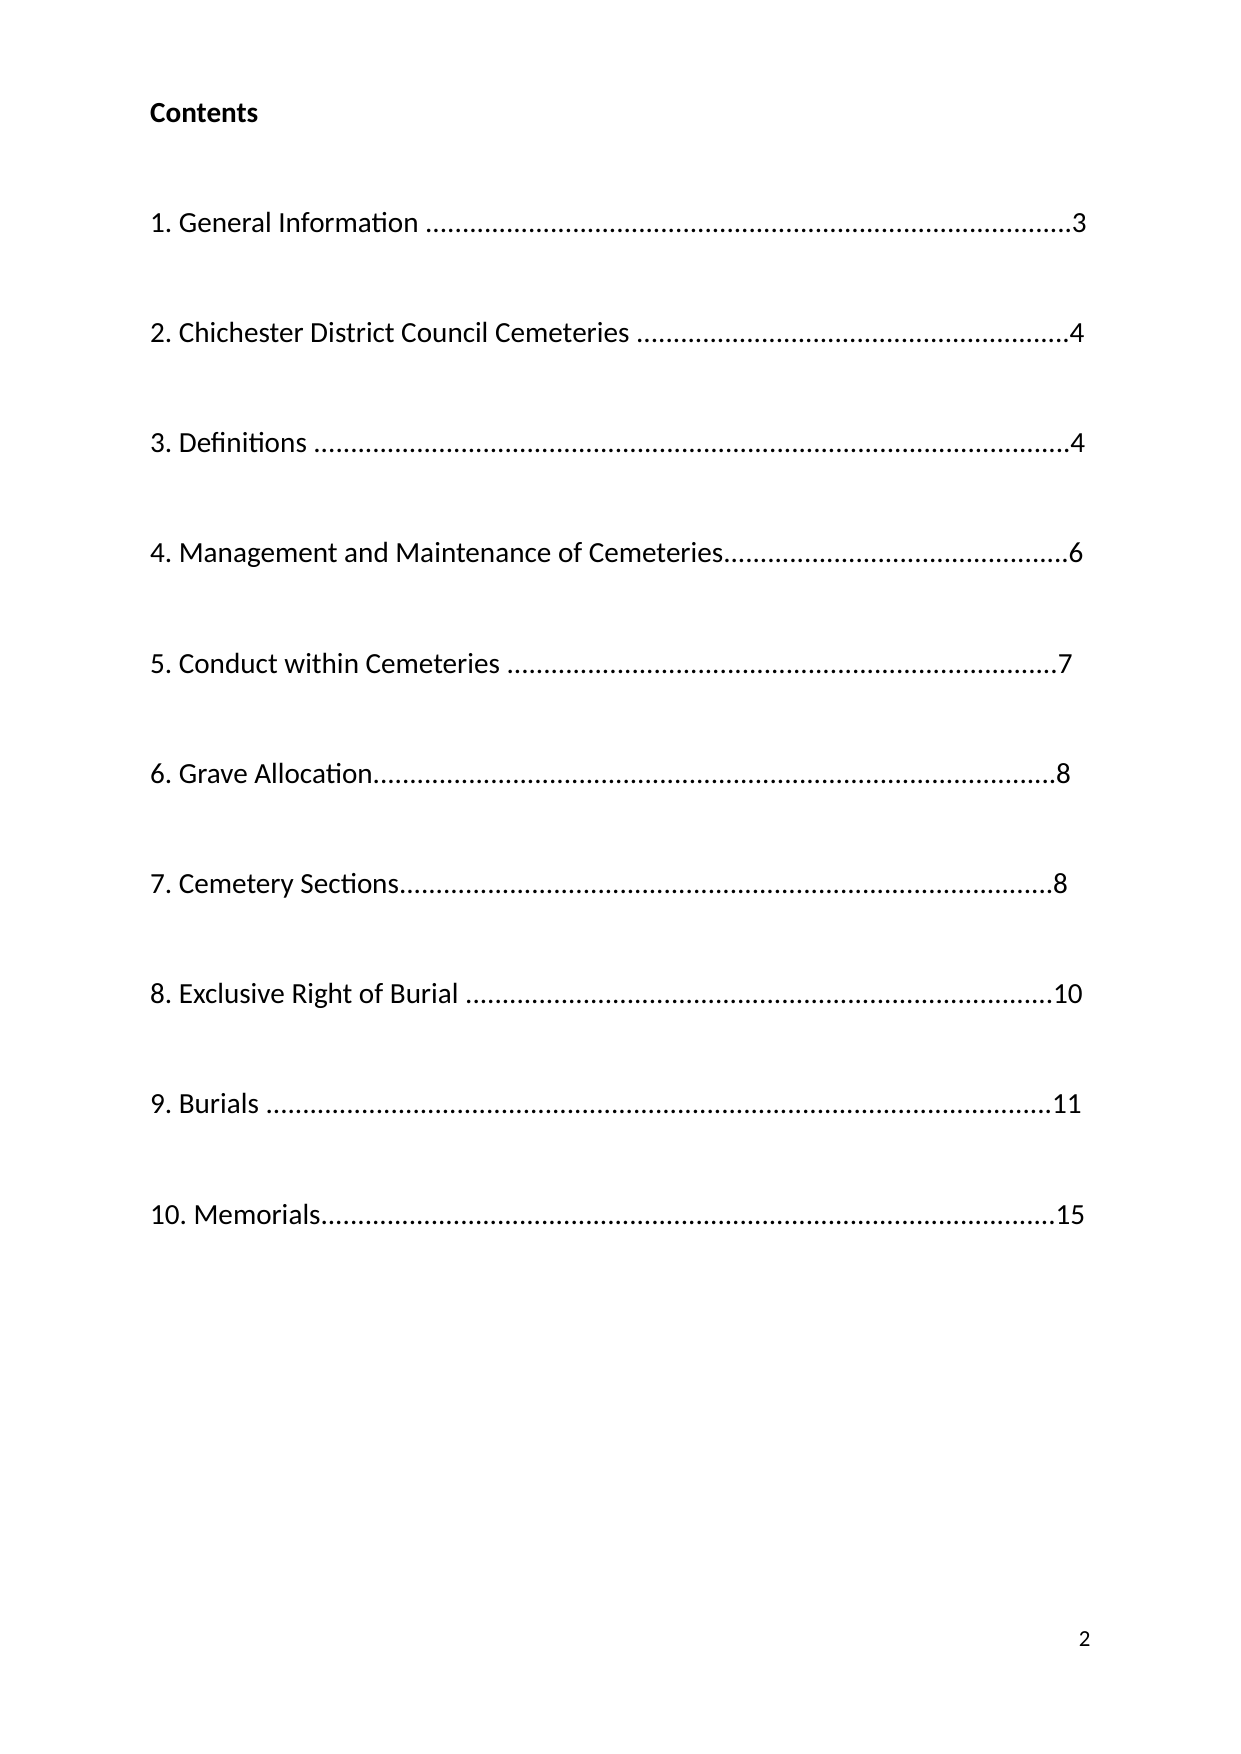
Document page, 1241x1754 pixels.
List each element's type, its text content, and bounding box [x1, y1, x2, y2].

text 4. Management and Maintenance of Cemeteries...............................................6 [150, 534, 1090, 570]
text 6. Grave Allocation.............................................................................................8 [150, 755, 1090, 791]
text 9. Burials ...........................................................................................................11 [150, 1086, 1090, 1121]
text 10. Memorials....................................................................................................15 [150, 1196, 1090, 1231]
text 2. Chichester District Council Cemeteries ...........................................................4 [150, 314, 1090, 350]
text 1. General Information ........................................................................................3 [150, 204, 1090, 239]
text 3. Definitions .......................................................................................................4 [150, 424, 1090, 460]
text Contents [150, 94, 1090, 129]
text 8. Exclusive Right of Burial ................................................................................10 [150, 975, 1090, 1011]
text 5. Conduct within Cemeteries ...........................................................................7 [150, 645, 1090, 680]
text 7. Cemetery Sections.........................................................................................8 [150, 865, 1090, 901]
